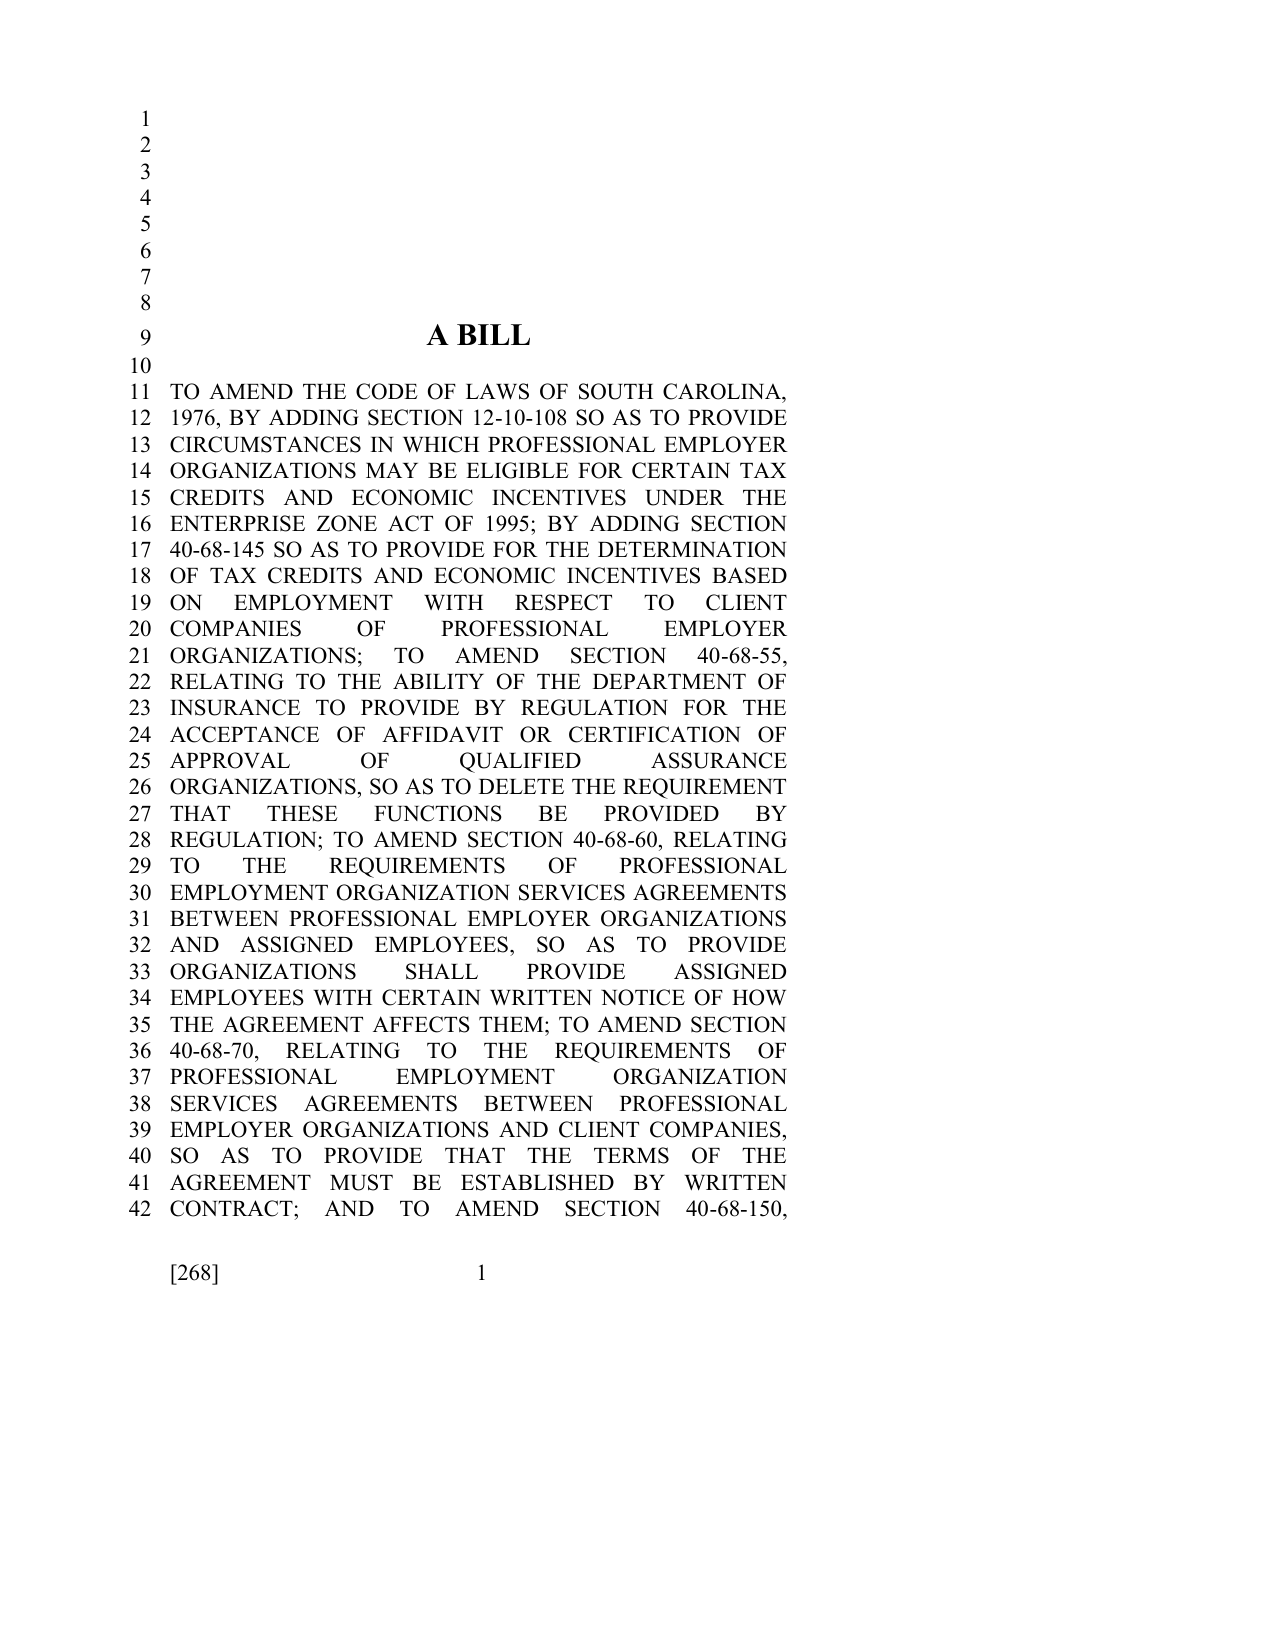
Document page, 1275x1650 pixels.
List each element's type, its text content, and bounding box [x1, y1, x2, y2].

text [169, 378, 787, 1221]
text A BILL [169, 316, 787, 352]
